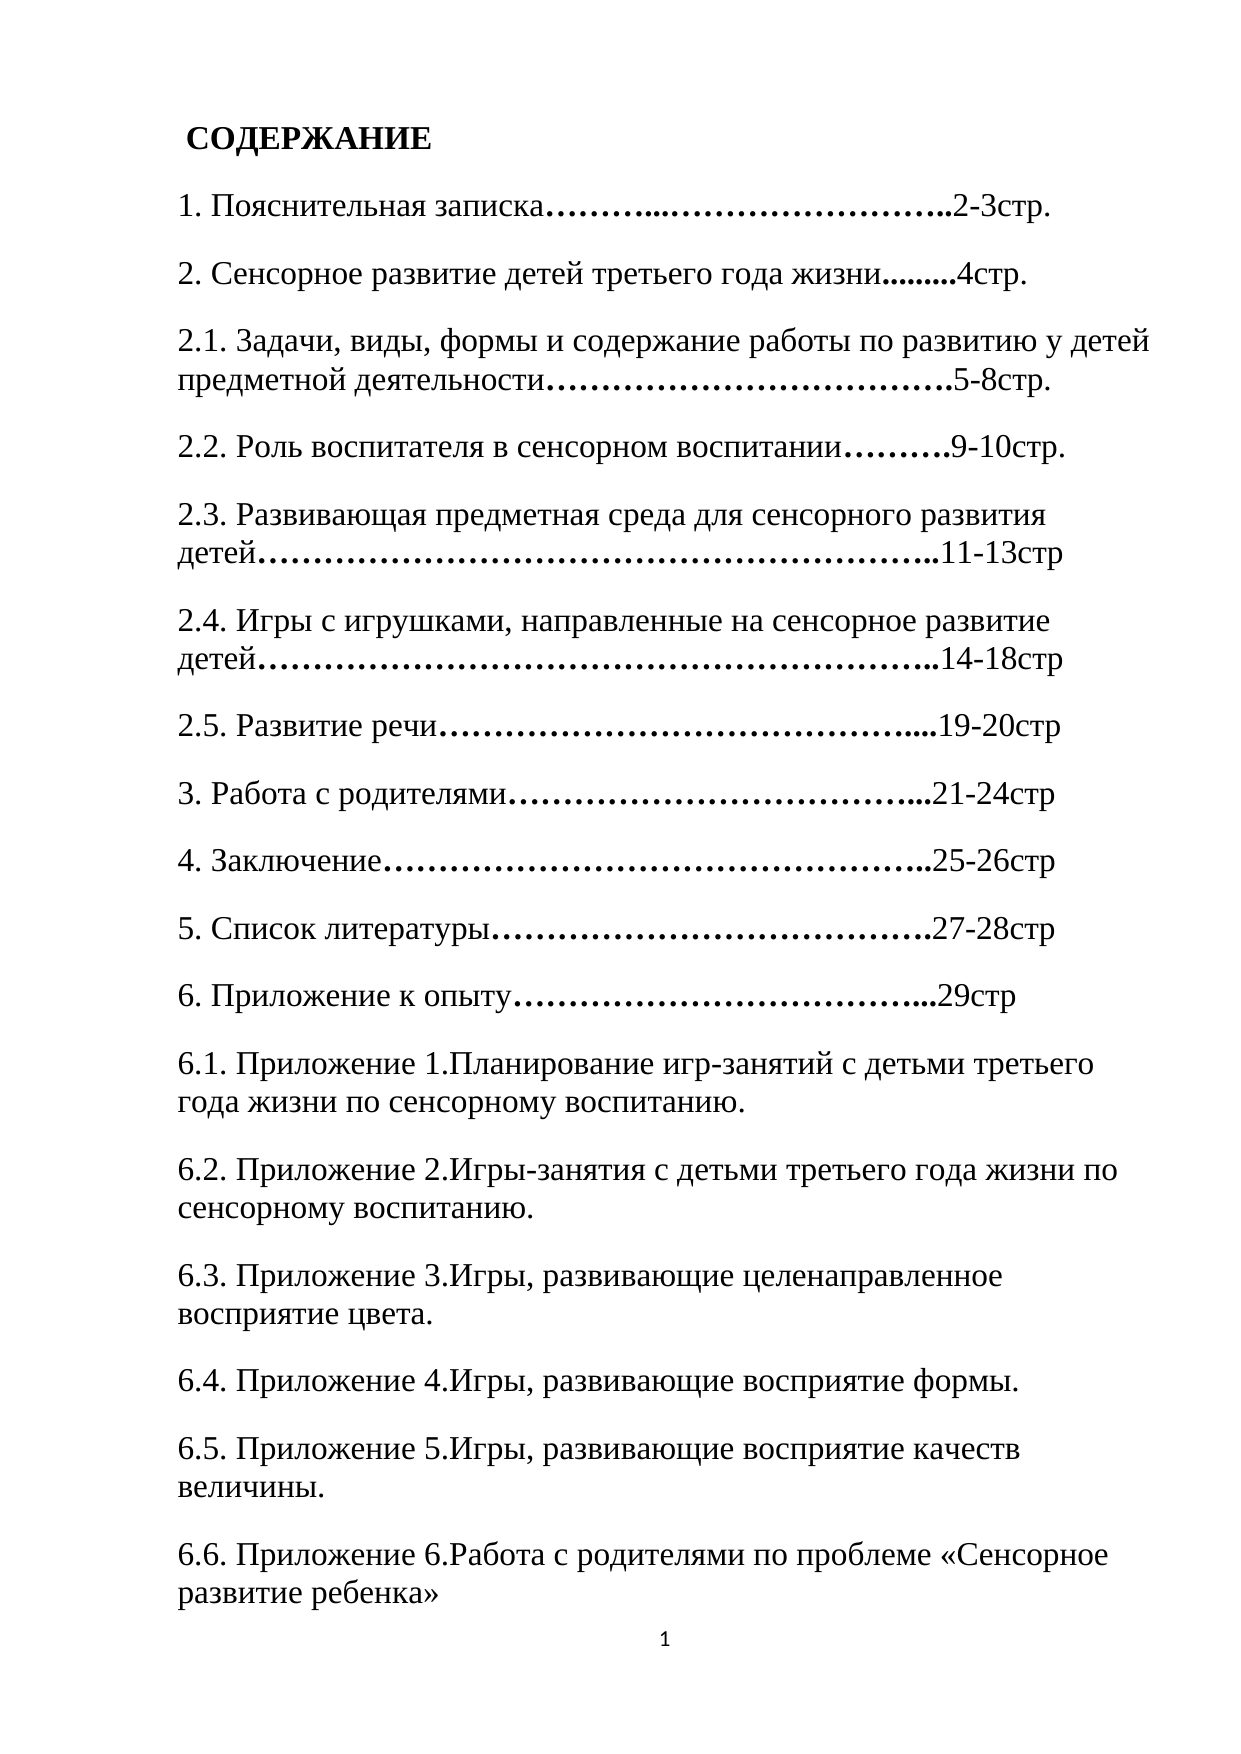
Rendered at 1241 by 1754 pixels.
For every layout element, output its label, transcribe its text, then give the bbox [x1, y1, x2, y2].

text 2.3. Развивающая предметная среда для сенсорного развития детей……………………………………………………..11-13стр [177, 494, 1152, 571]
text 6.6. Приложение 6.Работа с родителями по проблеме «Сенсорное развитие ребенка» [177, 1534, 1152, 1611]
text 6.3. Приложение 3.Игры, развивающие целенаправленное восприятие цвета. [177, 1255, 1152, 1331]
text 3. Работа с родителями………………………………...21-24стр [177, 773, 1152, 811]
text 2.5. Развитие речи……………………………………....19-20стр [177, 706, 1152, 744]
text 1. Пояснительная записка………...……………………..2-3стр. [177, 186, 1152, 224]
text 6.4. Приложение 4.Игры, развивающие восприятие формы. [177, 1361, 1152, 1399]
text 4. Заключение…………………………………………..25-26стр [177, 841, 1152, 879]
text 2.2. Роль воспитателя в сенсорном воспитании……….9-10стр. [177, 426, 1152, 465]
text 2.4. Игры с игрушками, направленные на сенсорное развитие детей……………………………………………………..14-18стр [177, 600, 1152, 676]
text 5. Список литературы………………………………….27-28стр [177, 908, 1152, 946]
text 6.2. Приложение 2.Игры-занятия с детьми третьего года жизни по сенсорному воспитанию. [177, 1149, 1152, 1226]
text 2. Сенсорное развитие детей третьего года жизни.........4стр. [177, 253, 1152, 291]
text 2.1. 3адачи, виды, формы и содержание работы по развитию у детей предметной деятельности……………………………….5-8стр. [177, 321, 1152, 397]
text 6. Приложение к опыту………………………………...29стр [177, 976, 1152, 1014]
text 6.1. Приложение 1.Планирование игр-занятий с детьми третьего года жизни по сенсорному воспитанию. [177, 1043, 1152, 1120]
text СОДЕРЖАНИЕ [177, 118, 1152, 156]
text 6.5. Приложение 5.Игры, развивающие восприятие качеств величины. [177, 1428, 1152, 1505]
